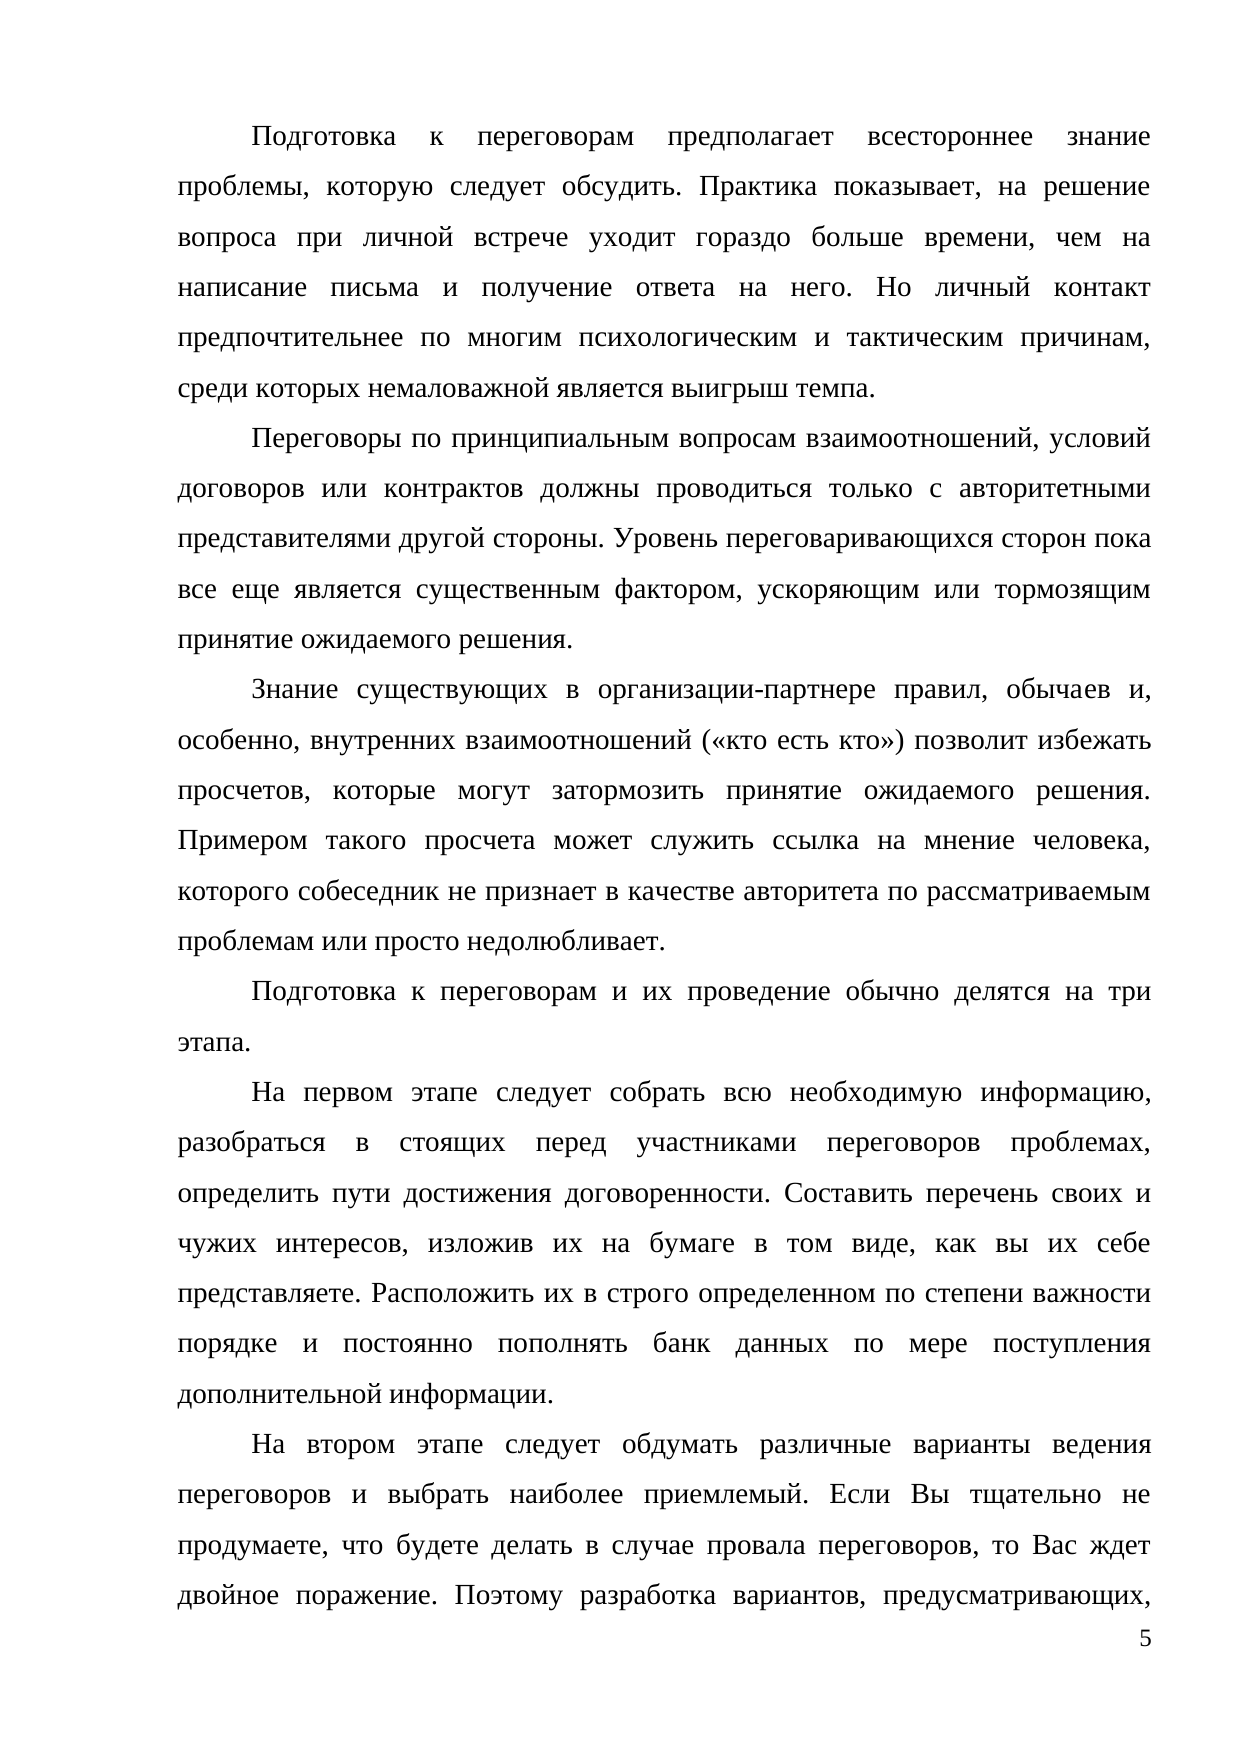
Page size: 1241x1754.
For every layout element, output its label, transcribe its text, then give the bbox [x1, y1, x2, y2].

text Знание существующих в организации-партнере правил, обычаев и, особенно, внутренних взаимоотношений («кто есть кто») позволит избежать просчетов, которые могут затормозить принятие ожидаемого решения. Примером такого просчета может служить ссылка на мнение человека, которого собеседник не признает в качестве авторитета по рассматриваемым проблемам или просто недолюбливает. [177, 672, 1152, 957]
text Подготовка к переговорам предполагает всестороннее знание проблемы, которую следует обсудить. Практика показывает, на решение вопроса при личной встрече уходит гораздо больше времени, чем на написание письма и получение ответа на него. Но личный контакт предпочтительнее по многим психологическим и тактическим причинам, среди которых немаловажной является выигрыш темпа. [177, 118, 1152, 403]
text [177, 1426, 1152, 1611]
text Подготовка к переговорам и их проведение обычно делятся на три этапа. [177, 973, 1152, 1057]
text На первом этапе следует собрать всю необходимую информацию, разобраться в стоящих перед участниками переговоров проблемах, определить пути достижения договоренности. Составить перечень своих и чужих интересов, изложив их на бумаге в том виде, как вы их себе представляете. Расположить их в строго определенном по степени важности порядке и постоянно пополнять банк данных по мере поступления дополнительной информации. [177, 1074, 1152, 1409]
text Переговоры по принципиальным вопросам взаимоотношений, условий договоров или контрактов должны проводиться только с авторитетными представителями другой стороны. Уровень переговаривающихся сторон пока все еще является существенным фактором, ускоряющим или тормозящим принятие ожидаемого решения. [177, 420, 1152, 655]
